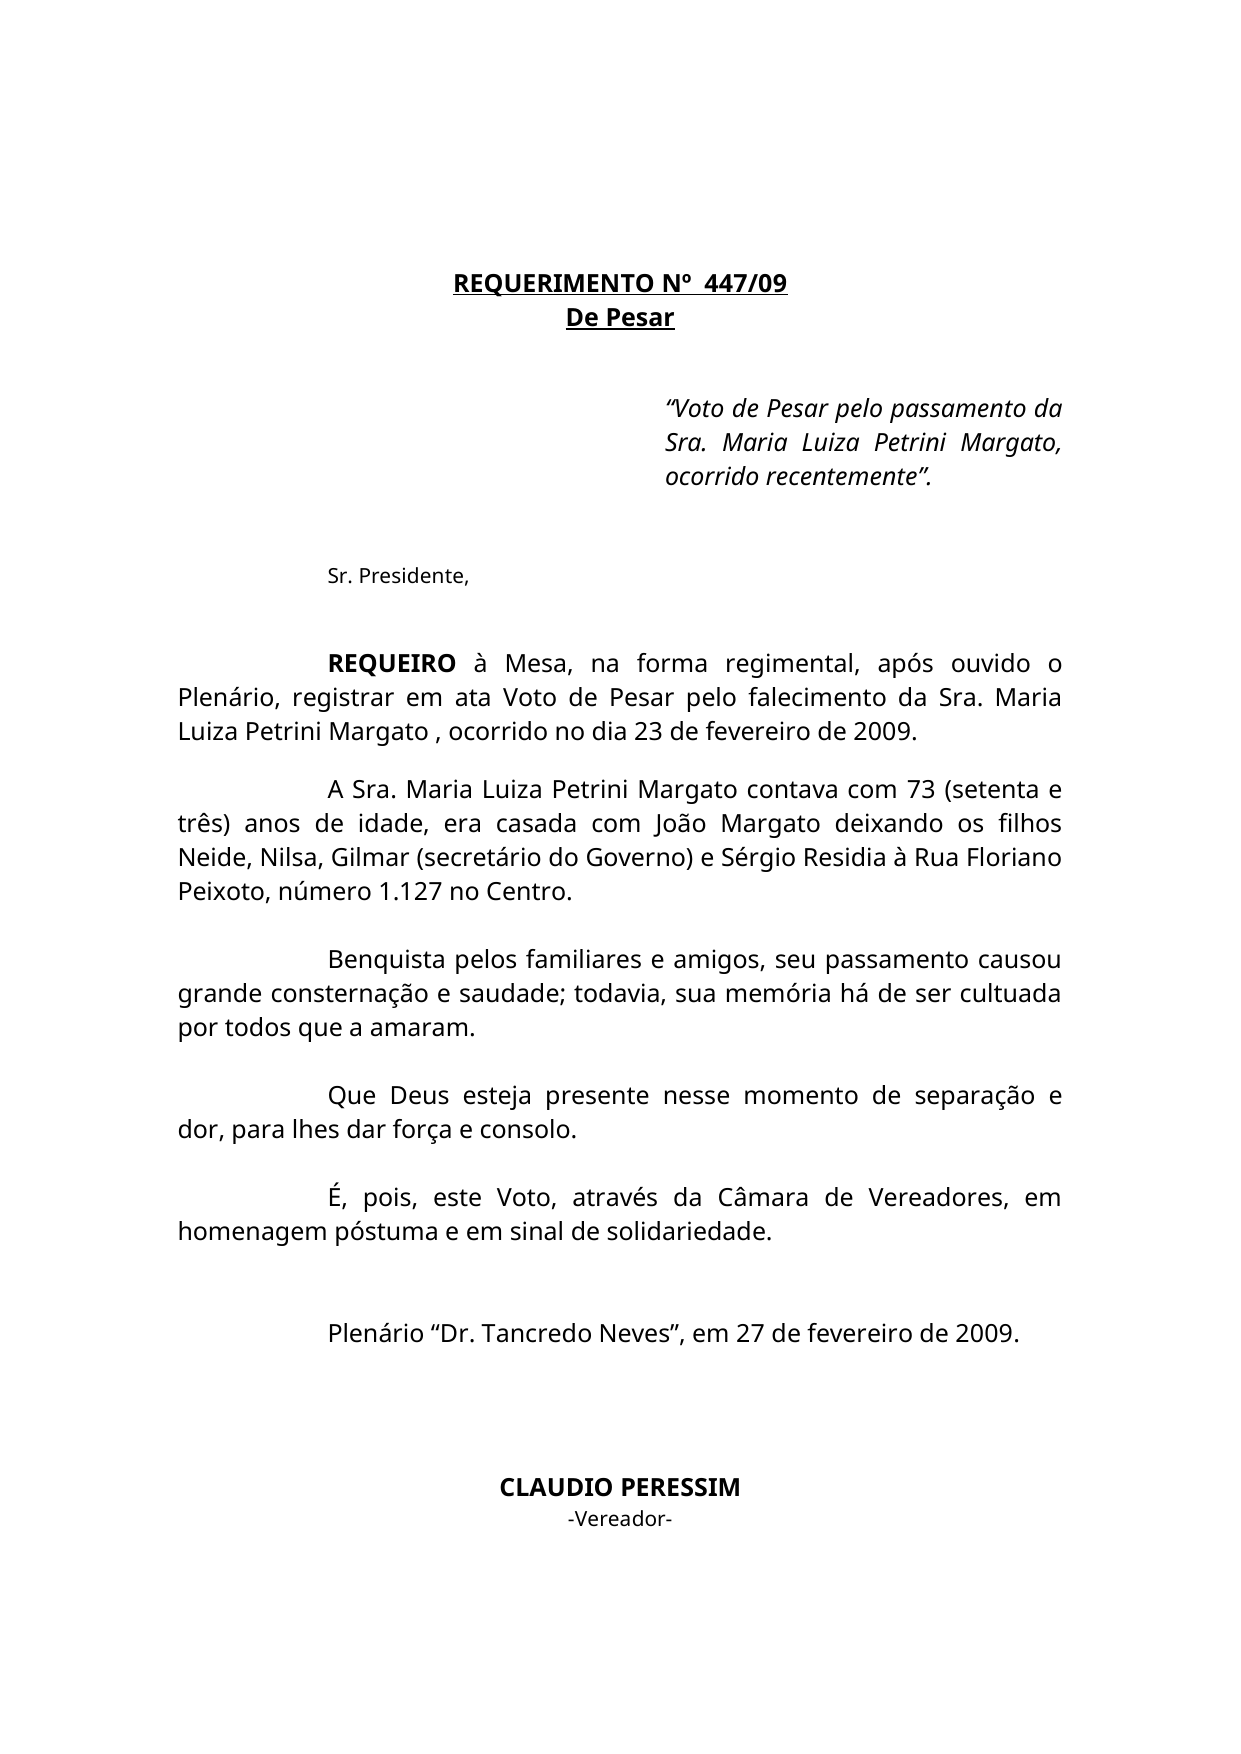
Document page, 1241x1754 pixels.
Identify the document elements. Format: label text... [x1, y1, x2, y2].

text Plenário “Dr. Tancredo Neves”, em 27 de fevereiro de 2009. [177, 1316, 1063, 1349]
text REQUEIRO à Mesa, na forma regimental, após ouvido o Plenário, registrar de Pesar pelo falecimento da Sra. Maria Luiza Petrini Margato , ocorrido no dia 23 de fevereiro de 2009. [177, 646, 1063, 748]
text Que Deus esteja presente nesse momento de separação e dor, para lhes dar força e consolo. [177, 1078, 1063, 1146]
text A Sra. Maria Luiza Petrini Margato contava com 73 (setenta e três) anos de idade, era casada com João Margato deixando os filhos Neide, Nilsa, Gilmar (secretário do Governo) e Sérgio Residia à Rua Floriano Peixoto, número 1.127 no Centro. [177, 772, 1063, 908]
text “Voto de Pesar pelo passamento da Sra. Maria Luiza Petrini Margato, ocorrido recentemente”. [665, 391, 1063, 493]
title REQUERIMENTO Nº 447/09 [177, 266, 1063, 300]
text Sr. Presidente, [177, 561, 1063, 589]
text -Vereador- [177, 1504, 1063, 1532]
subtitle CLAUDIO PERESSIM [177, 1470, 1063, 1504]
subtitle De Pesar [177, 300, 1063, 334]
text Benquista pelos familiares e amigos, seu passamento causou grande consternação e saudade; todavia, sua memória há de ser cultuada por todos que a amaram. [177, 942, 1063, 1044]
text É, pois, este Voto, através da Câmara de Vereadores, em homenagem póstuma e em sinal de solidariedade. [177, 1180, 1063, 1248]
